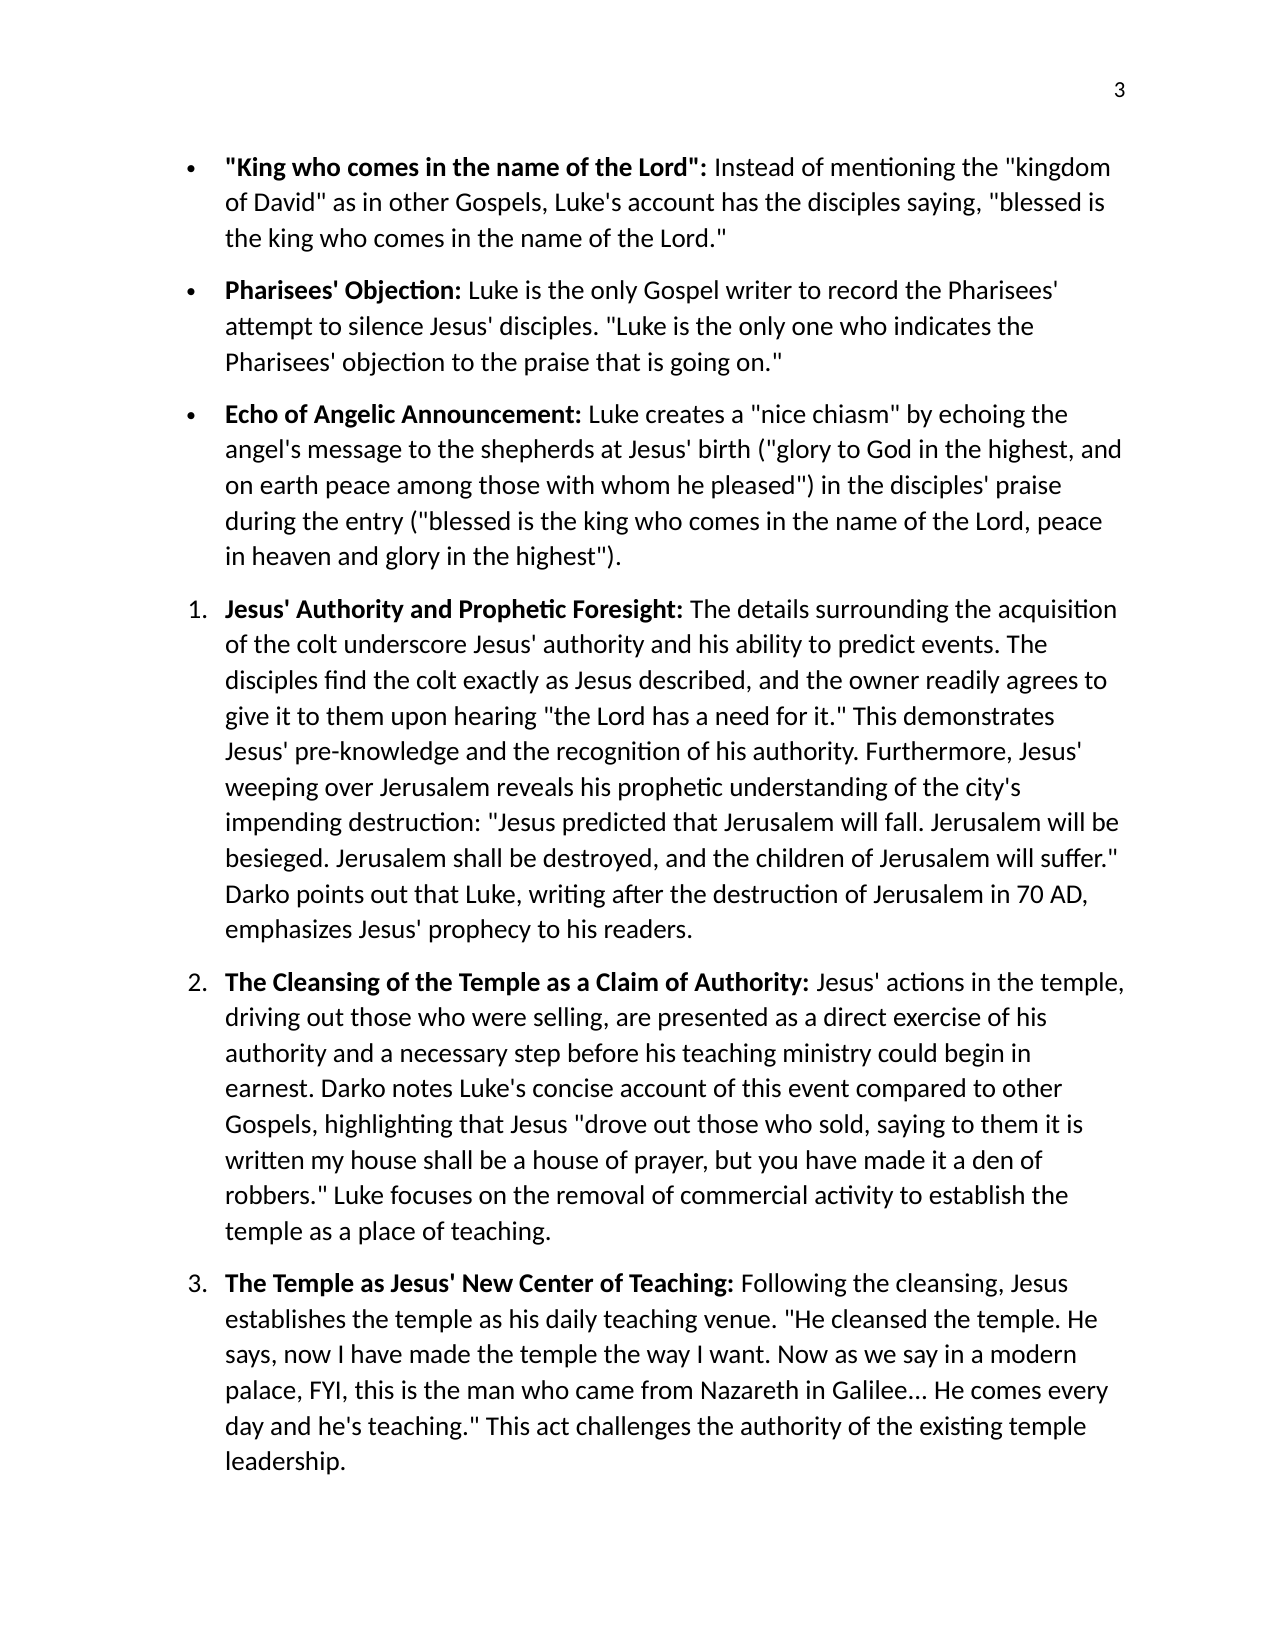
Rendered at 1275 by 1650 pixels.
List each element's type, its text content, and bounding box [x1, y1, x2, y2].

list Pharisees' Objection: Luke is the only Gospel writer to record the Pharisees' attempt to silence Jesus' disciples. "Luke is the only one who indicates the Pharisees' objection to the praise that is going on." [187, 273, 1125, 378]
list Echo of Angelic Announcement: Luke creates a "nice chiasm" by echoing the angel's message to the shepherds at Jesus' birth ("glory to God in the highest, and on earth peace among those with whom he pleased") in the disciples' praise during the entry ("blessed is the king who comes in the name of the Lord, peace in heaven and glory in the highest"). [187, 397, 1125, 573]
list Jesus' Authority and Prophetic Foresight: The details surrounding the acquisition of the colt underscore Jesus' authority and his ability to predict events. The disciples find the colt exactly as Jesus described, and the owner readily agrees to give it to them upon hearing "the Lord has a need for it." This demonstrates Jesus' pre-knowledge and the recognition of his authority. Furthermore, Jesus' weeping over Jerusalem reveals his prophetic understanding of the city's impending destruction: "Jesus predicted that Jerusalem will fall. Jerusalem will be besieged. Jerusalem shall be destroyed, and the children of Jerusalem will suffer." Darko points out that Luke, writing after the destruction of Jerusalem in 70 AD, emphasizes Jesus' prophecy to his readers. [187, 592, 1125, 946]
list "King who comes in the name of the Lord": Instead of mentioning the "kingdom of David" as in other Gospels, Luke's account has the disciples saying, "blessed is the king who comes in the name of the Lord." [187, 150, 1125, 254]
list The Cleansing of the Temple as a Claim of Authority: Jesus' actions in the temple, driving out those who were selling, are presented as a direct exercise of his authority and a necessary step before his teaching ministry could begin in earnest. Darko notes Luke's concise account of this event compared to other Gospels, highlighting that Jesus "drove out those who sold, saying to them it is written my house shall be a house of prayer, but you have made it a den of robbers." Luke focuses on the removal of commercial activity to establish the temple as a place of teaching. [187, 965, 1125, 1247]
list The Temple as Jesus' New Center of Teaching: Following the cleansing, Jesus establishes the temple as his daily teaching venue. "He cleansed the temple. He says, now I have made the temple the way I want. Now as we say in a modern palace, FYI, this is the man who came from Nazareth in Galilee... He comes every day and he's teaching." This act challenges the authority of the existing temple leadership. [187, 1266, 1125, 1478]
